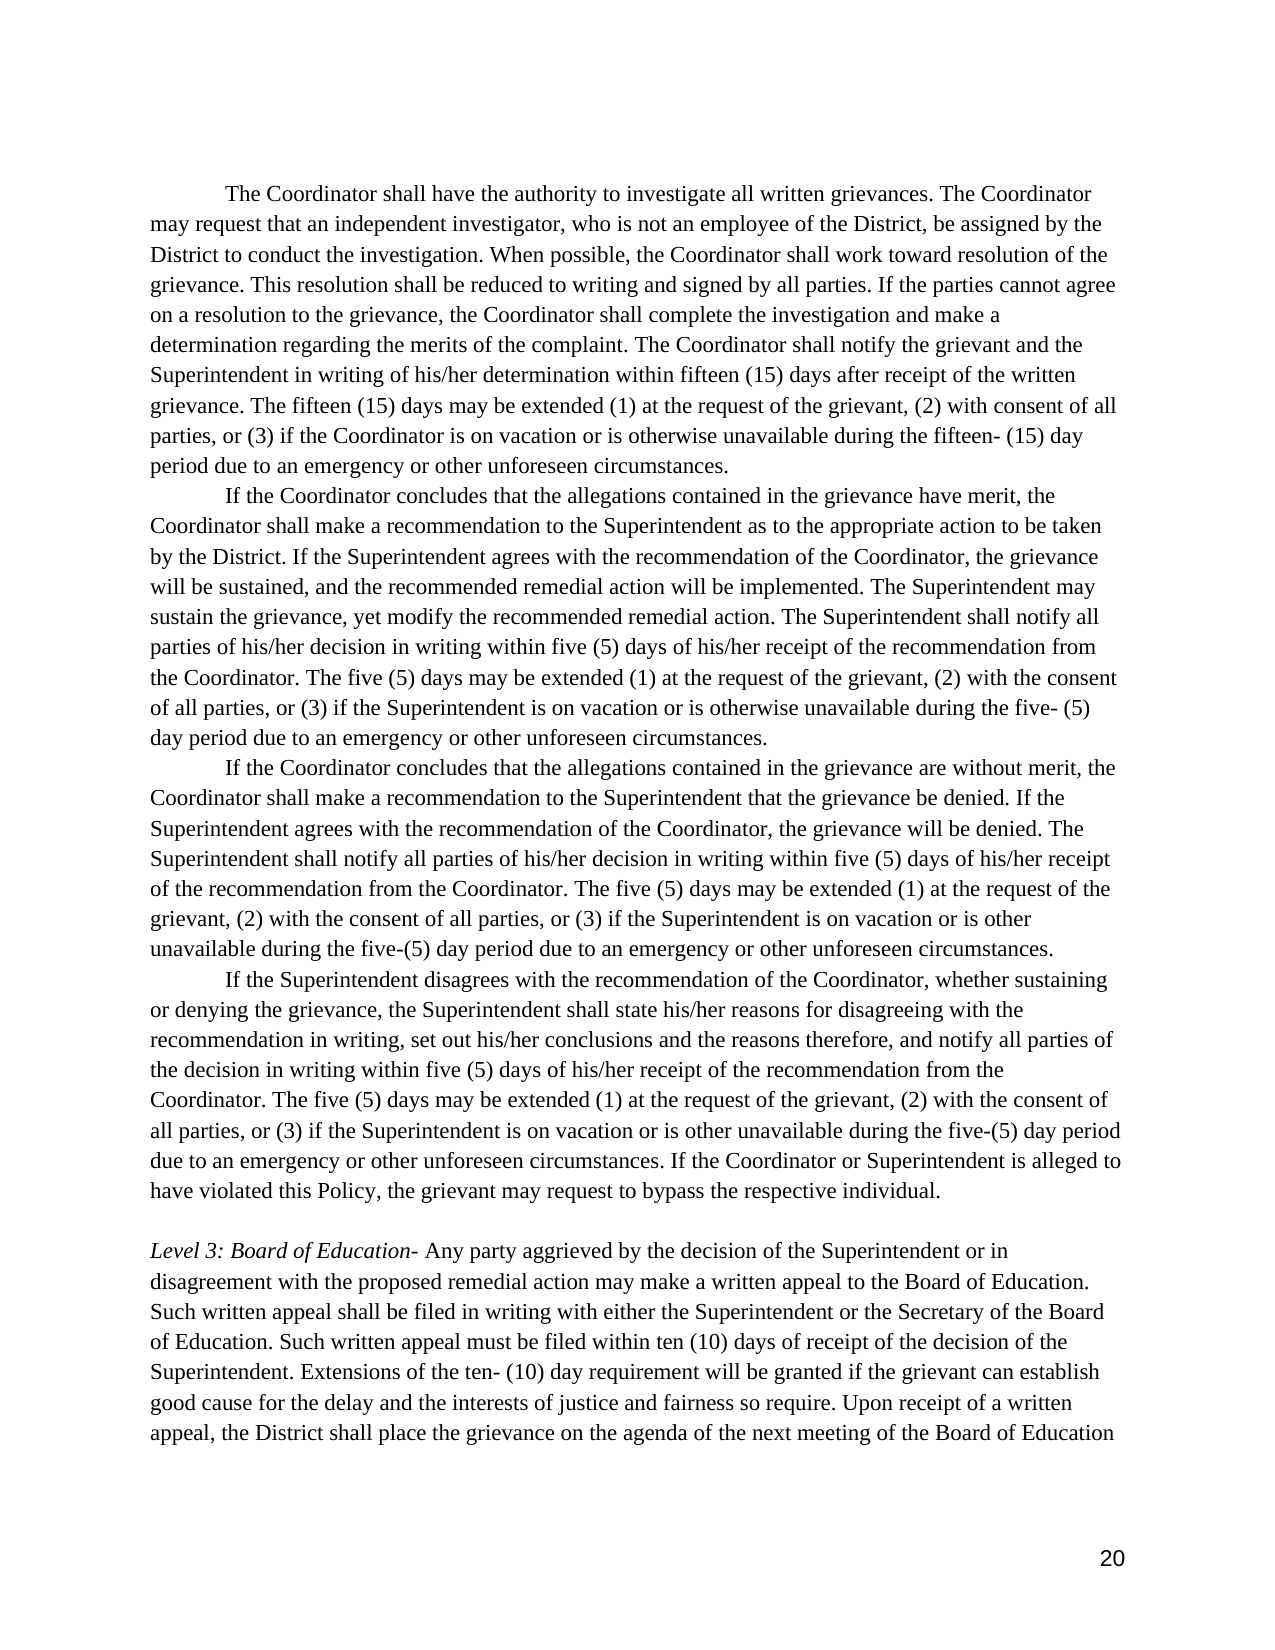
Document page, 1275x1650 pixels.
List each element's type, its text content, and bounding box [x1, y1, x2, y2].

text If the Coordinator concludes that the allegations contained in the grievance are without merit, the Coordinator shall make a recommendation to the Superintendent that the grievance be denied. If the Superintendent agrees with the recommendation of the Coordinator, the grievance will be denied. The Superintendent shall notify all parties of his/her decision in writing within five (5) days of his/her receipt of the recommendation from the Coordinator. The five (5) days may be extended (1) at the request of the grievant, (2) with the consent of all parties, or (3) if the Superintendent is on vacation or is other unavailable during the five-(5) day period due to an emergency or other unforeseen circumstances. [150, 754, 1125, 962]
text If the Coordinator concludes that the allegations contained in the grievance have merit, the Coordinator shall make a recommendation to the Superintendent as to the appropriate action to be taken by the District. If the Superintendent agrees with the recommendation of the Coordinator, the grievance will be sustained, and the recommended remedial action will be implemented. The Superintendent may sustain the grievance, yet modify the recommended remedial action. The Superintendent shall notify all parties of his/her decision in writing within five (5) days of his/her receipt of the recommendation from the Coordinator. The five (5) days may be extended (1) at the request of the grievant, (2) with the consent of all parties, or (3) if the Superintendent is on vacation or is otherwise unavailable during the five- (5) day period due to an emergency or other unforeseen circumstances. [150, 482, 1125, 750]
text If the Superintendent disagrees with the recommendation of the Coordinator, whether sustaining or denying the grievance, the Superintendent shall state his/her reasons for disagreeing with the recommendation in writing, set out his/her conclusions and the reasons therefore, and notify all parties of the decision in writing within five (5) days of his/her receipt of the recommendation from the Coordinator. The five (5) days may be extended (1) at the request of the grievant, (2) with the consent of all parties, or (3) if the Superintendent is on vacation or is other unavailable during the five-(5) day period due to an emergency or other unforeseen circumstances. If the Coordinator or Superintendent is alleged to have violated this Policy, the grievant may request to bypass the respective individual. [150, 966, 1125, 1203]
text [150, 1237, 1125, 1445]
text The Coordinator shall have the authority to investigate all written grievances. The Coordinator may request that an independent investigator, who is not an employee of the District, be assigned by the District to conduct the investigation. When possible, the Coordinator shall work toward resolution of the grievance. This resolution shall be reduced to writing and signed by all parties. If the parties cannot agree on a resolution to the grievance, the Coordinator shall complete the investigation and make a determination regarding the merits of the complaint. The Coordinator shall notify the grievant and the Superintendent in writing of his/her determination within fifteen (15) days after receipt of the written grievance. The fifteen (15) days may be extended (1) at the request of the grievant, (2) with consent of all parties, or (3) if the Coordinator is on vacation or is otherwise unavailable during the fifteen- (15) day period due to an emergency or other unforeseen circumstances. [150, 180, 1125, 478]
